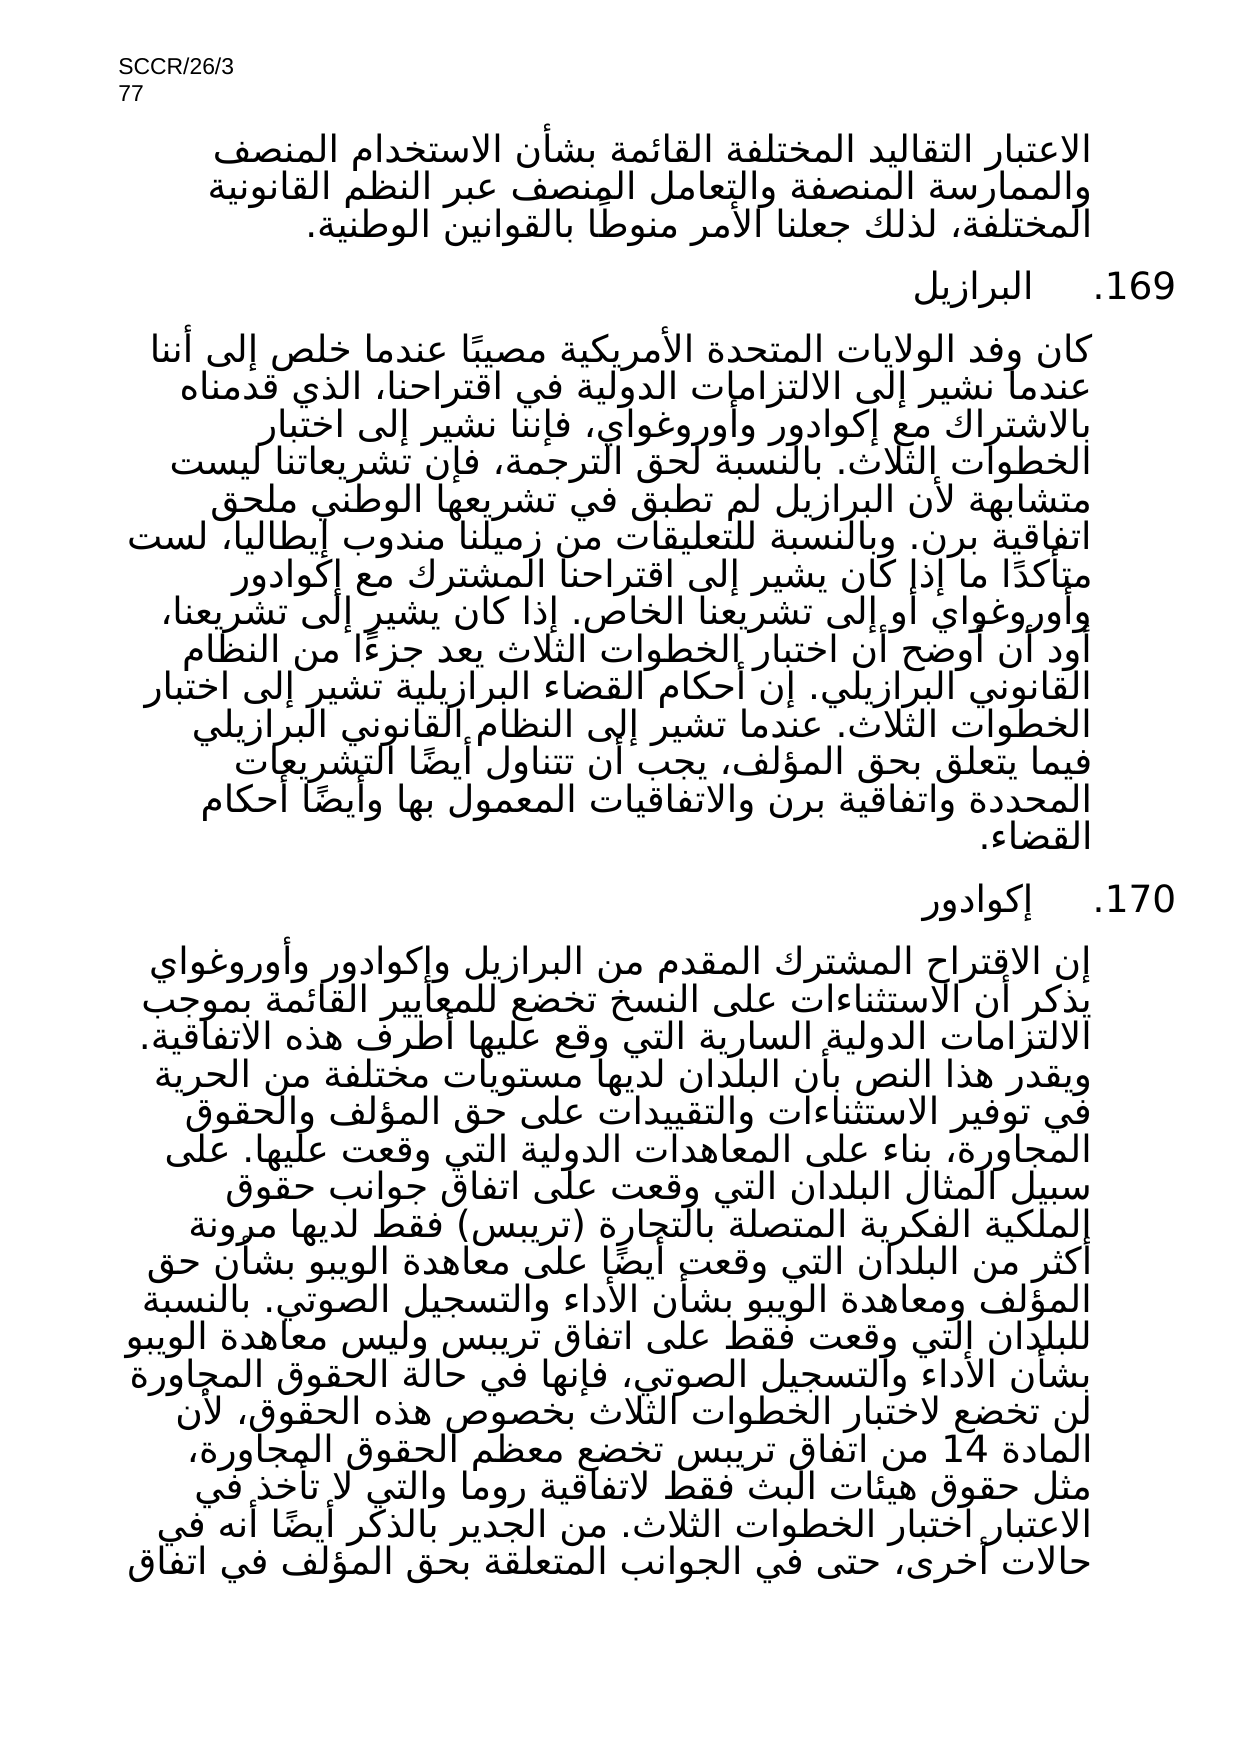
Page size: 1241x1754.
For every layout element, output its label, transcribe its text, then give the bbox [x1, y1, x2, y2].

text إكوادور [118, 882, 1092, 920]
text كان وفد الولايات المتحدة الأمريكية مصيبًا عندما خلص إلى أننا عندما نشير إلى الالتزامات الدولية في اقتراحنا، الذي قدمناه بالاشتراك مع إكوادور وأوروغواي، فإننا نشير إلى اختبار الخطوات الثلاث. بالنسبة لحق الترجمة، فإن تشريعاتنا ليست متشابهة لأن البرازيل لم تطبق في تشريعها الوطني ملحق اتفاقية برن. وبالنسبة للتعليقات من زميلنا مندوب إيطاليا، لست متأكدًا ما إذا كان يشير إلى اقتراحنا المشترك مع إكوادور وأوروغواي أو إلى تشريعنا الخاص. إذا كان يشير إلى تشريعنا، أود أن أوضح أن اختبار الخطوات الثلاث يعد جزءًا من النظام القانوني البرازيلي. إن أحكام القضاء البرازيلية تشير إلى اختبار الخطوات الثلاث. عندما تشير إلى النظام القانوني البرازيلي فيما يتعلق بحق المؤلف، يجب أن تتناول أيضًا التشريعات المحددة واتفاقية برن والاتفاقيات المعمول بها وأيضًا أحكام القضاء. [118, 332, 1092, 857]
text البرازيل [986, 270, 1092, 307]
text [118, 945, 1092, 1582]
text البرازيل [118, 270, 1016, 307]
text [118, 132, 1092, 245]
